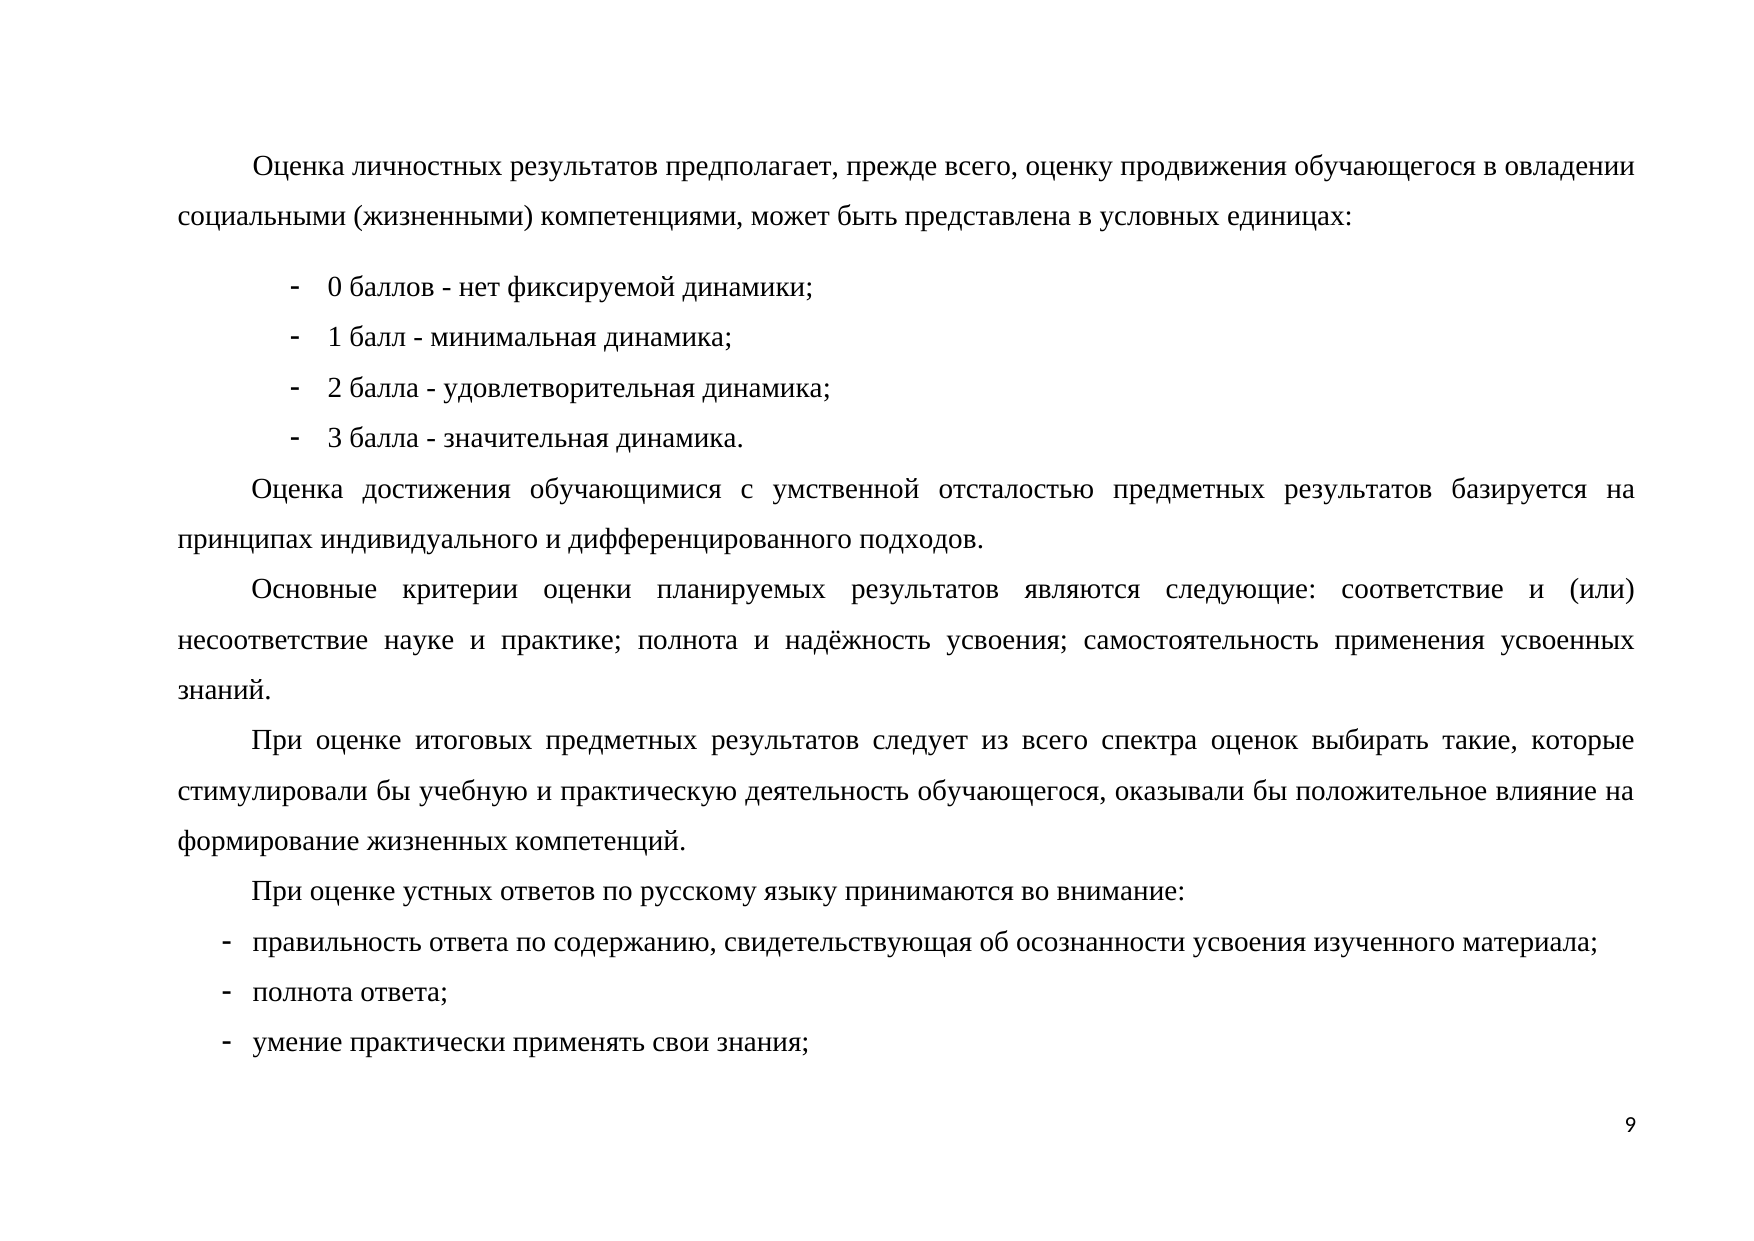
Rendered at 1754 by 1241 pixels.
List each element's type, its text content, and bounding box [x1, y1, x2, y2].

list 3 балла - значительная динамика. [290, 420, 1636, 454]
text При оценке итоговых предметных результатов следует из всего спектра оценок выбирать такие, которые стимулировали бы учебную и практическую деятельность обучающегося, оказывали бы положительное влияние на формирование жизненных компетенций. [177, 722, 1636, 857]
list 1 балл - минимальная динамика; [290, 319, 1636, 353]
list правильность ответа по содержанию, свидетельствующая об осознанности усвоения изученного материала; [177, 924, 1636, 957]
text Оценка личностных результатов предполагает, прежде всего, оценку продвижения обучающегося в овладении социальными (жизненными) компетенциями, может быть представлена в условных единицах: [177, 148, 1636, 232]
text При оценке устных ответов по русскому языку принимаются во внимание: [177, 873, 1636, 907]
list полнота ответа; [177, 974, 1636, 1008]
list умение практически применять свои знания; [177, 1024, 1636, 1058]
list 2 балла - удовлетворительная динамика; [290, 370, 1636, 404]
list 0 баллов - нет фиксируемой динамики; [290, 269, 1636, 303]
text Оценка достижения обучающимися с умственной отсталостью предметных результатов базируется на принципах индивидуального и дифференцированного подходов. [177, 471, 1636, 555]
text Основные критерии оценки планируемых результатов являются следующие: соответствие и (или) несоответствие науке и практике; полнота и надёжность усвоения; самостоятельность применения усвоенных знаний. [177, 571, 1636, 706]
